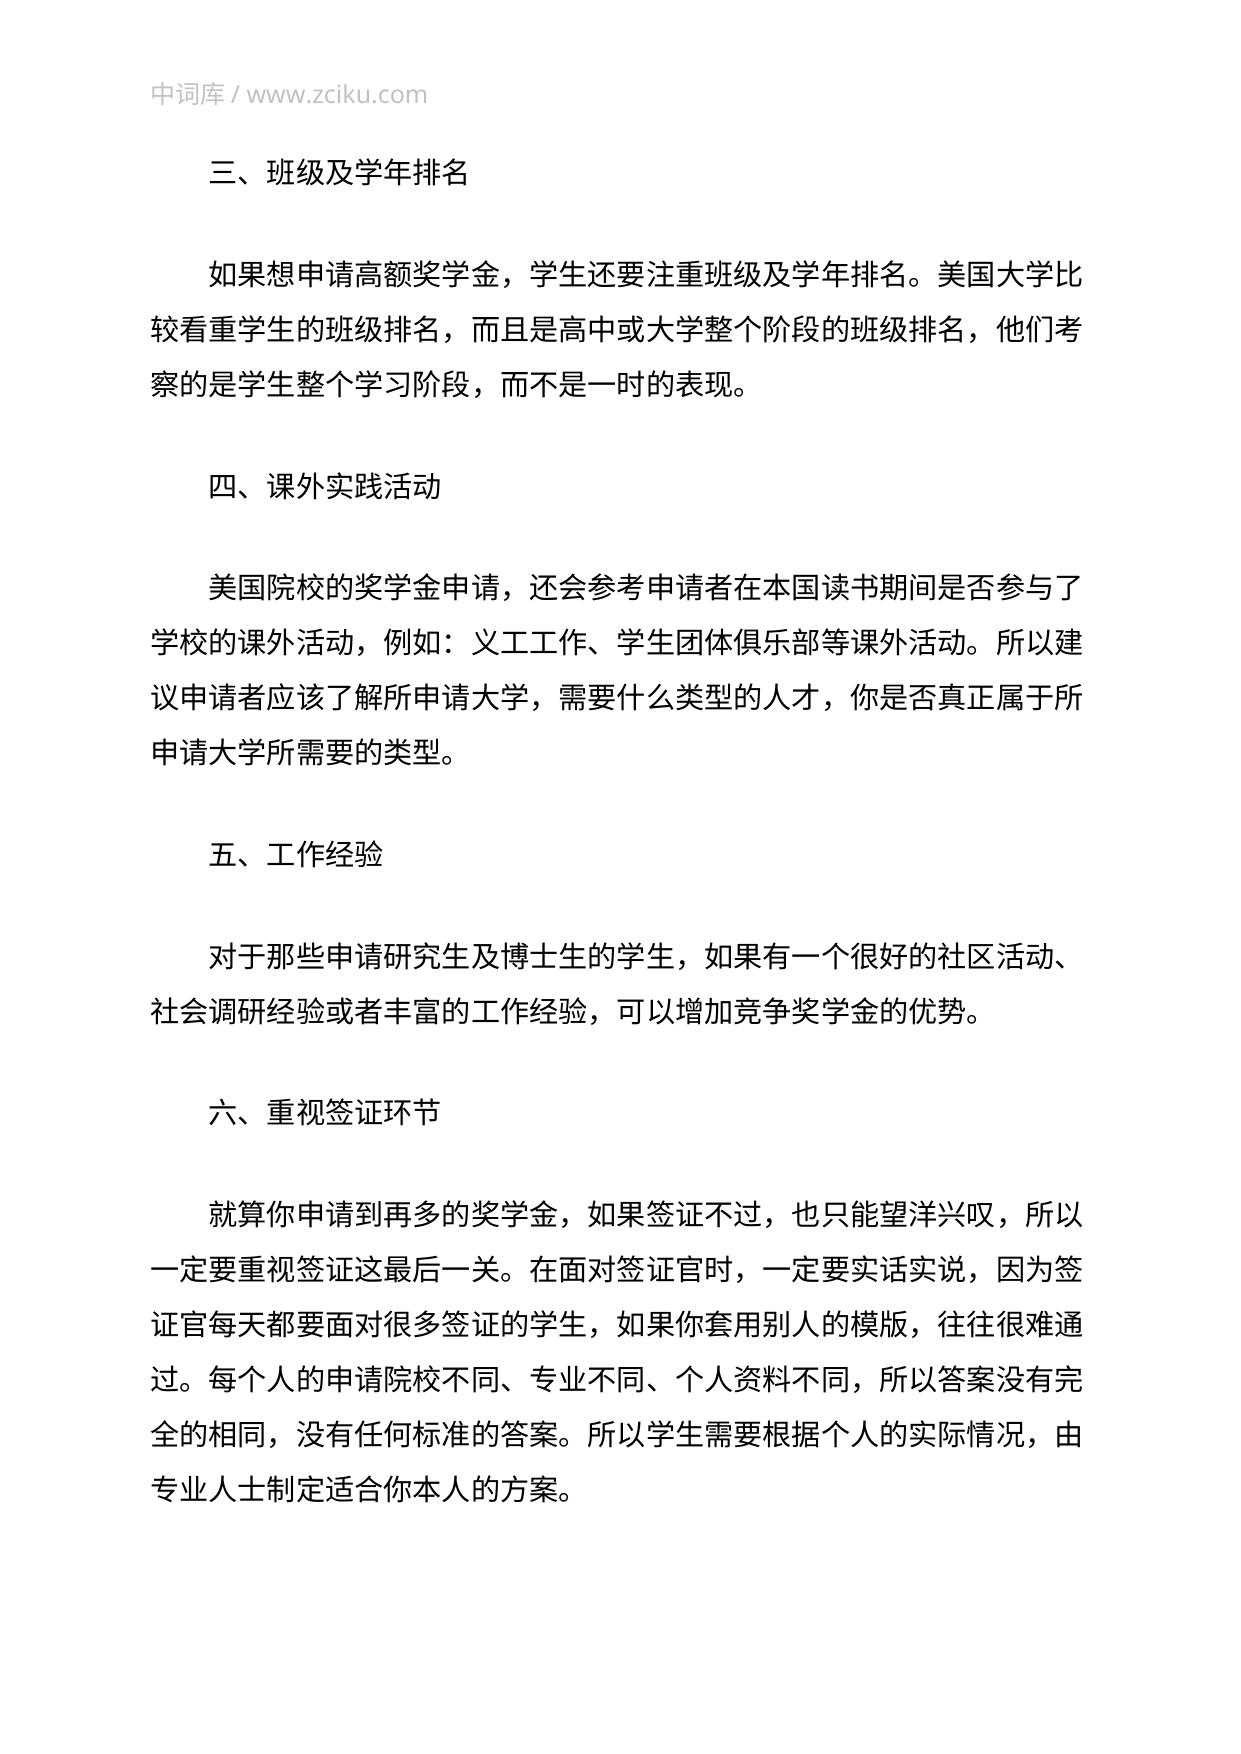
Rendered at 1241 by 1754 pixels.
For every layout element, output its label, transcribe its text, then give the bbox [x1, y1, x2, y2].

text 美国院校的奖学金申请，还会参考申请者在本国读书期间是否参与了学校的课外活动，例如：义工工作、学生团体俱乐部等课外活动。所以建议申请者应该了解所申请大学，需要什么类型的人才，你是否真正属于所申请大学所需要的类型。 [150, 565, 1090, 772]
text 就算你申请到再多的奖学金，如果签证不过，也只能望洋兴叹，所以一定要重视签证这最后一关。在面对签证官时，一定要实话实说，因为签证官每天都要面对很多签证的学生，如果你套用别人的模版，往往很难通过。每个人的申请院校不同、专业不同、个人资料不同，所以答案没有完全的相同，没有任何标准的答案。所以学生需要根据个人的实际情况，由专业人士制定适合你本人的方案。 [150, 1192, 1090, 1508]
text 五、工作经验 [150, 832, 1090, 874]
text 六、重视签证环节 [150, 1090, 1090, 1132]
text 如果想申请高额奖学金，学生还要注重班级及学年排名。美国大学比较看重学生的班级排名，而且是高中或大学整个阶段的班级排名，他们考察的是学生整个学习阶段，而不是一时的表现。 [150, 252, 1090, 404]
text 对于那些申请研究生及博士生的学生，如果有一个很好的社区活动、社会调研经验或者丰富的工作经验，可以增加竞争奖学金的优势。 [150, 933, 1090, 1031]
text 四、课外实践活动 [150, 463, 1090, 506]
text 三、班级及学年排名 [150, 150, 1090, 192]
